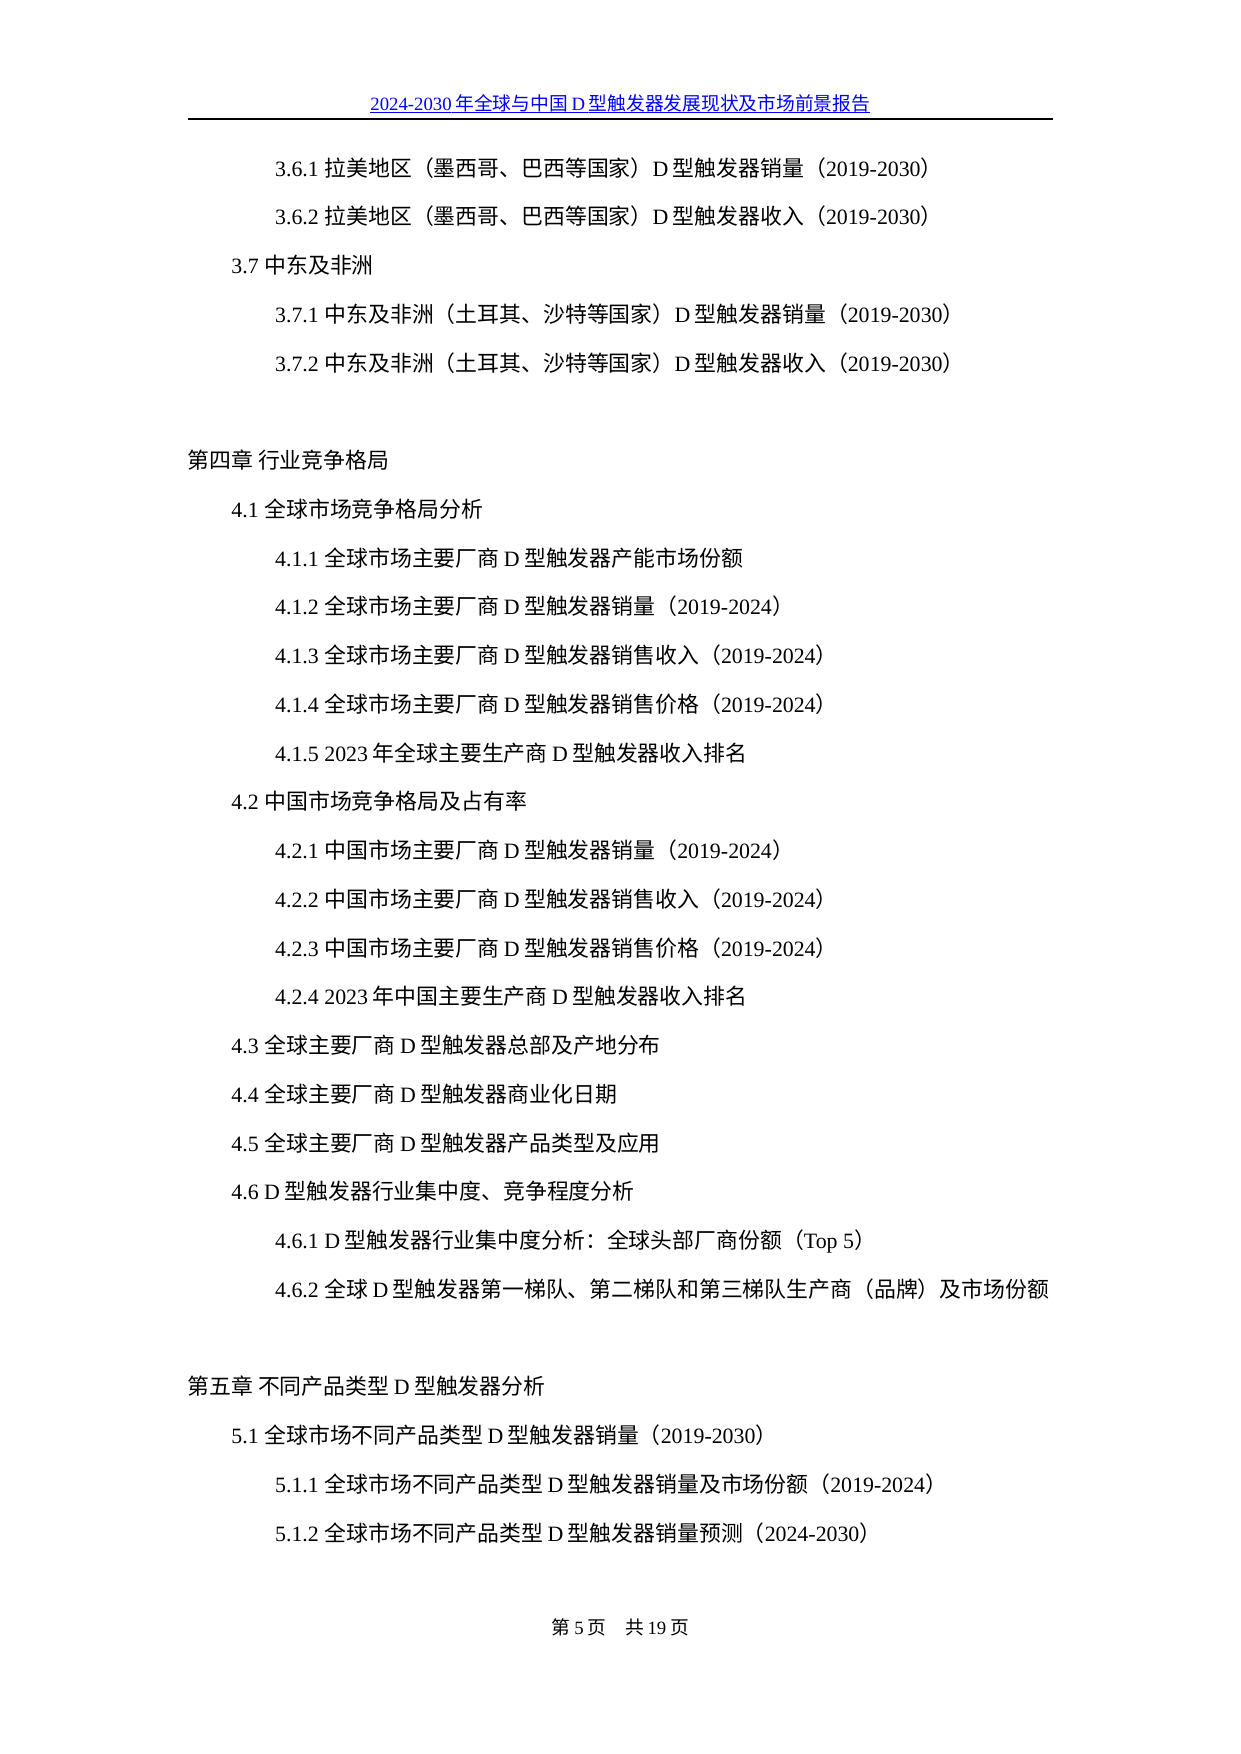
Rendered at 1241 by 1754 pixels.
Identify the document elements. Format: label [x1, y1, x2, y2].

text [187, 150, 1053, 1548]
